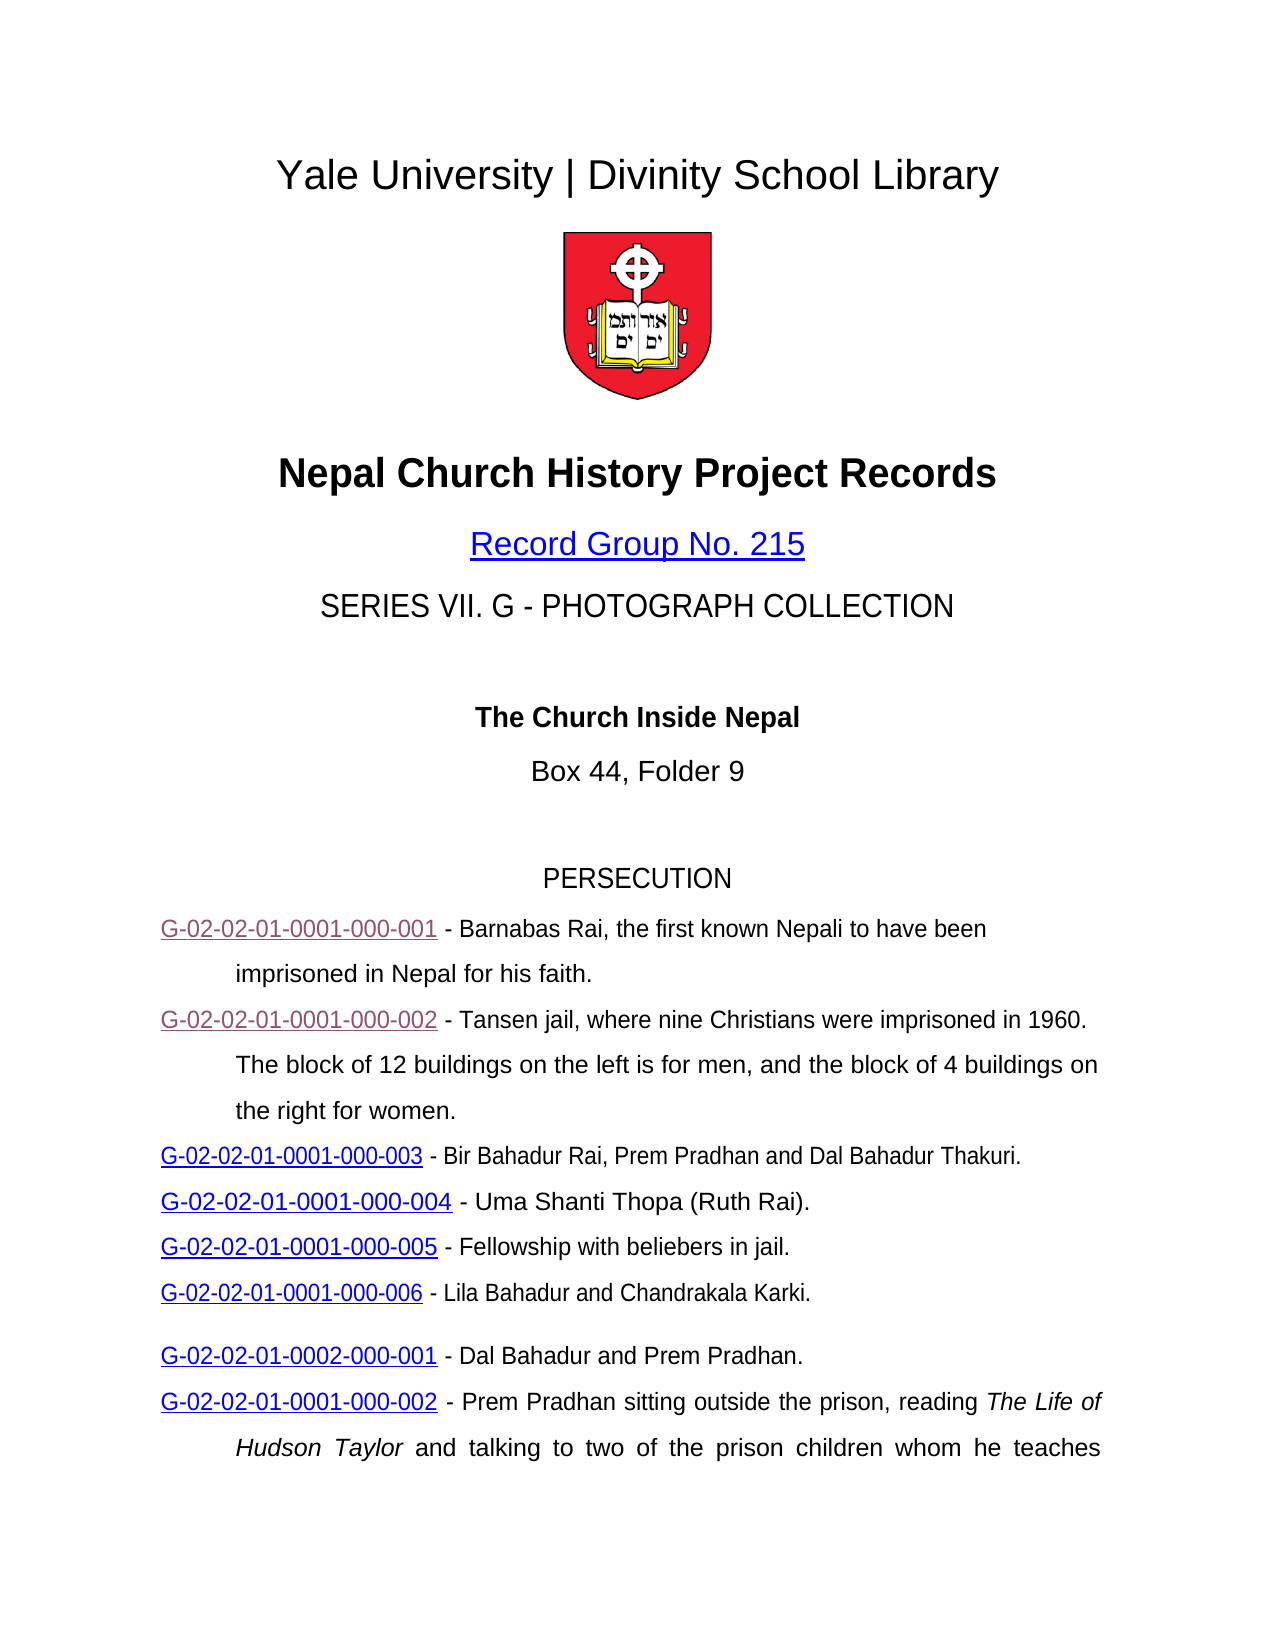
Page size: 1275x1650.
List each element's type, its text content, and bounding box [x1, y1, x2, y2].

text G-02-02-01-0001-000-002 - Tansen jail, where nine Christians were imprisoned in 1960. The block of 12 buildings on the left is for men, and the block of 4 buildings on the right for women. [160, 1005, 1103, 1124]
text G-02-02-01-0001-000-004 - Uma Shanti Thopa (Ruth Rai). [160, 1187, 1079, 1216]
text Yale University | Divinity School Library [150, 150, 1125, 198]
text Record Group No. 215 [254, 524, 1021, 563]
title Nepal Church History Project Records [254, 448, 1021, 496]
text G-02-02-01-0001-000-003 - Bir Bahadur Rai, Prem Pradhan and Dal Bahadur Thakuri. [160, 1141, 1079, 1170]
text G-02-02-01-0002-000-001 - Dal Bahadur and Prem Pradhan. [160, 1341, 862, 1370]
text The Church Inside Nepal [254, 700, 1021, 734]
text G-02-02-01-0001-000-001 - Barnabas Rai, the first known Nepali to have been imprisoned in Nepal for his faith. [160, 914, 1005, 988]
picture [563, 232, 712, 400]
text SERIES VII. G - PHOTOGRAPH COLLECTION [254, 586, 1021, 624]
text G-02-02-01-0001-000-006 - Lila Bahadur and Chandrakala Karki. [160, 1278, 862, 1307]
text PERSECUTION [254, 861, 1021, 894]
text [160, 1387, 1101, 1461]
text Box 44, Folder 9 [254, 754, 1021, 787]
text G-02-02-01-0001-000-005 - Fellowship with beliebers in jail. [160, 1232, 1125, 1261]
